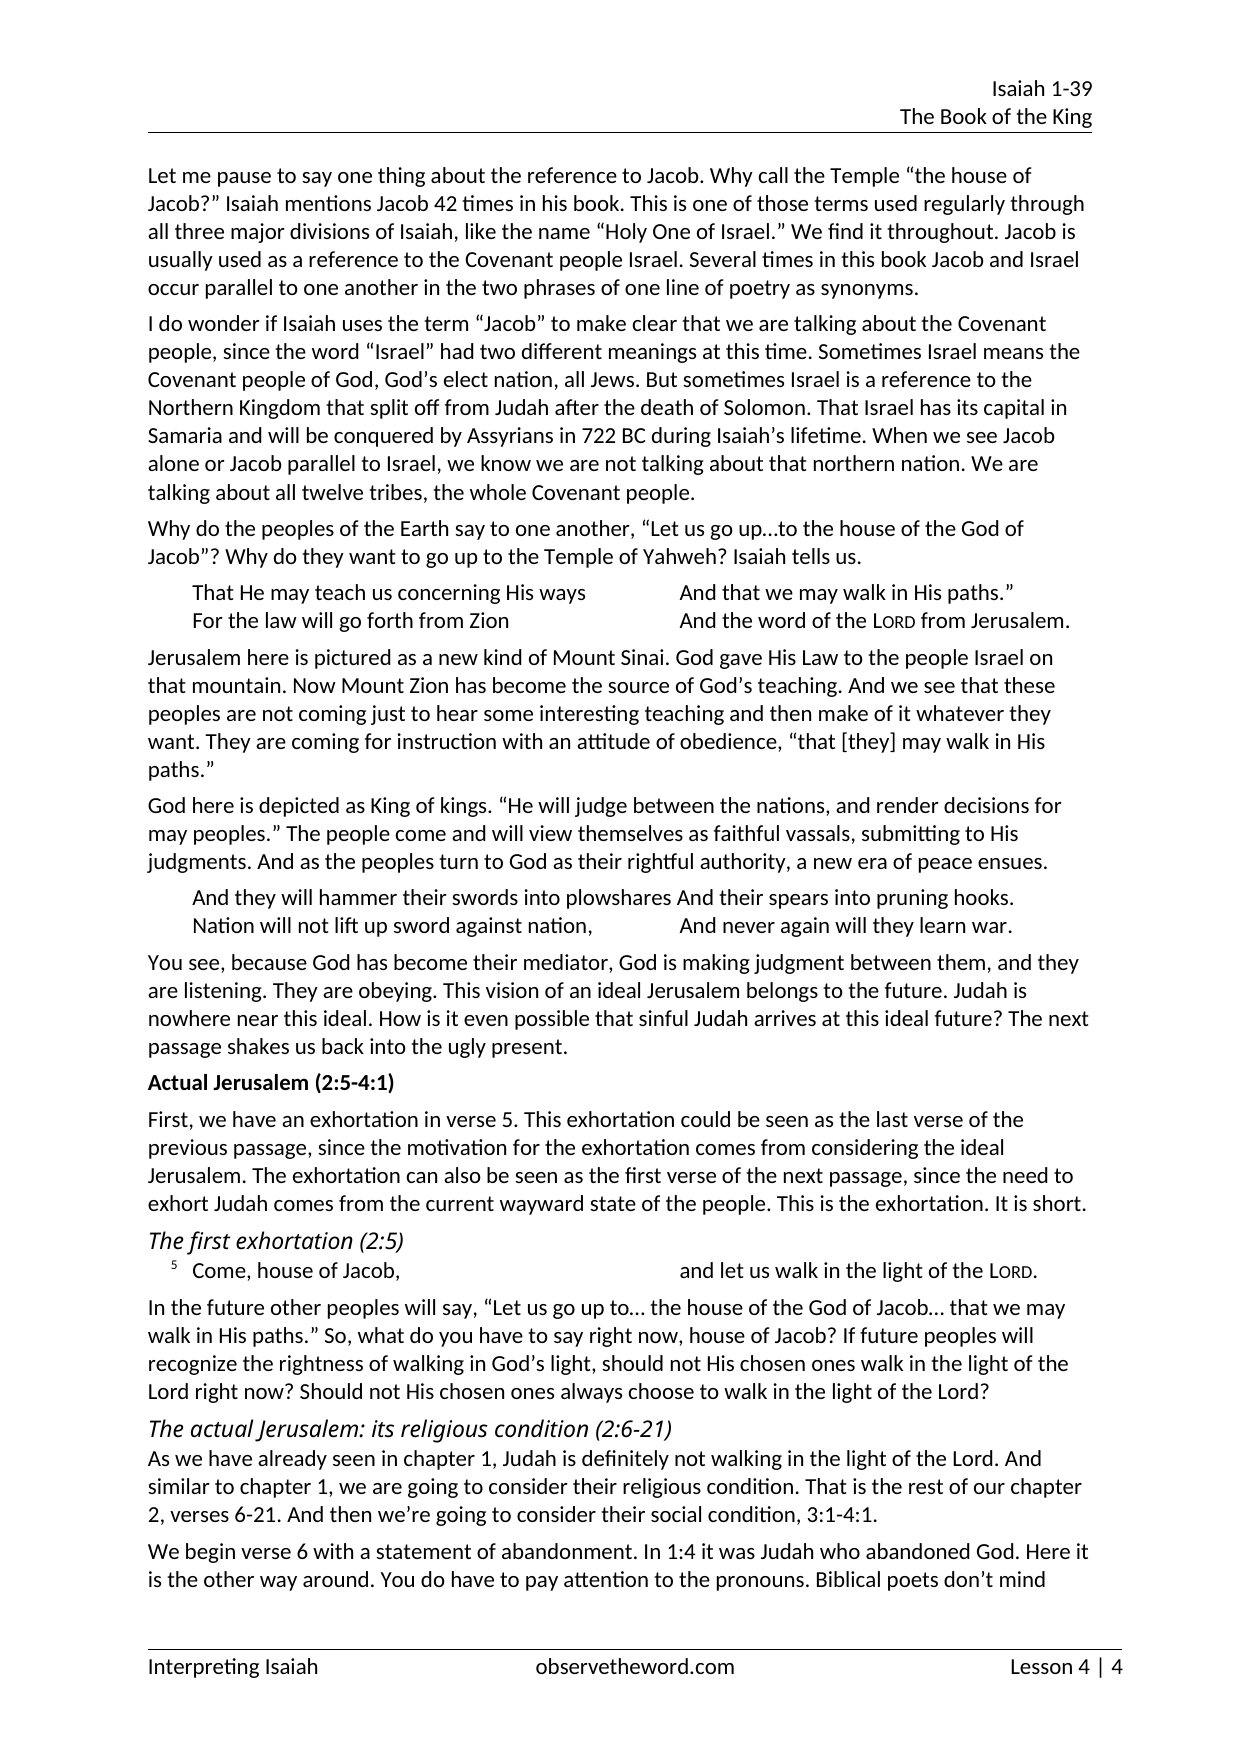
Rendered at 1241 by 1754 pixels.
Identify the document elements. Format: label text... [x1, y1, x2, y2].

subtitle Actual Jerusalem (2:5-4:1) [148, 1068, 1092, 1096]
text God here is depicted as King of kings. “He will judge between the nations, and render decisions for may peoples.” The people come and will view themselves as faithful vassals, submitting to His judgments. And as the peoples turn to God as their rightful authority, a new era of peace ensues. [148, 791, 1092, 875]
text Nation will not lift up sword against nation, And never again will they learn war. [148, 912, 1152, 939]
text Let me pause to say one thing about the reference to Jacob. Why call the Temple “the house of Jacob?” Isaiah mentions Jacob 42 times in his book. This is one of those terms used regularly through all three major divisions of Isaiah, like the name “Holy One of Israel.” We find it throughout. Jacob is usually used as a reference to the Covenant people Israel. Several times in this book Jacob and Israel occur parallel to one another in the two phrases of one line of poetry as synonyms. [148, 161, 1092, 301]
text Why do the peoples of the Earth say to one another, “Let us go up…to the house of the God of Jacob”? Why do they want to go up to the Temple of Yahweh? Isaiah tells us. [148, 514, 1092, 570]
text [148, 1537, 1092, 1593]
text First, we have an exhortation in verse 5. This exhortation could be seen as the last verse of the previous passage, since the motivation for the exhortation comes from considering the ideal Jerusalem. The exhortation can also be seen as the first verse of the next passage, since the need to exhort Judah comes from the current wayward state of the people. This is the exhortation. It is short. [148, 1105, 1092, 1217]
text Jerusalem here is pictured as a new kind of Mount Sinai. God gave His Law to the people Israel on that mountain. Now Mount Zion has become the source of God’s teaching. And we see that these peoples are not coming just to hear some interesting teaching and then make of it whatever they want. They are coming for instruction with an attitude of obedience, “that [they] may walk in His paths.” [148, 643, 1092, 783]
subtitle The first exhortation (2:5) [148, 1225, 1092, 1256]
subtitle The actual Jerusalem: its religious condition (2:6-21) [148, 1413, 1092, 1444]
text And they will hammer their swords into plowshares And their spears into pruning hooks. [148, 883, 1152, 912]
text You see, because God has become their mediator, God is making judgment between them, and they are listening. They are obeying. This vision of an ideal Jerusalem belongs to the future. Judah is nowhere near this ideal. How is it even possible that sinful Judah arrives at this ideal future? The next passage shakes us back into the ugly present. [148, 948, 1092, 1060]
text As we have already seen in chapter 1, Judah is definitely not walking in the light of the Lord. And similar to chapter 1, we are going to consider their religious condition. That is the rest of our chapter 2, verses 6-21. And then we’re going to consider their social condition, 3:1-4:1. [148, 1444, 1092, 1528]
text For the law will go forth from Zion And the word of the Lord from Jerusalem. [148, 606, 1152, 634]
text In the future other peoples will say, “Let us go up to… the house of the God of Jacob… that we may walk in His paths.” So, what do you have to say right now, house of Jacob? If future peoples will recognize the rightness of walking in God’s light, should not His chosen ones walk in the light of the Lord right now? Should not His chosen ones always choose to walk in the light of the Lord? [148, 1293, 1092, 1405]
text I do wonder if Isaiah uses the term “Jacob” to make clear that we are talking about the Covenant people, since the word “Israel” had two different meanings at this time. Sometimes Israel means the Covenant people of God, God’s elect nation, all Jews. But sometimes Israel is a reference to the Northern Kingdom that split off from Judah after the death of Solomon. That Israel has its capital in Samaria and will be conquered by Assyrians in 722 BC during Isaiah’s lifetime. When we see Jacob alone or Jacob parallel to Israel, we know we are not talking about that northern nation. We are talking about all twelve tribes, the whole Covenant people. [148, 309, 1092, 506]
text That He may teach us concerning His ways And that we may walk in His paths.” [148, 578, 1152, 606]
text 5 Come, house of Jacob, and let us walk in the light of the Lord. [148, 1256, 1152, 1284]
